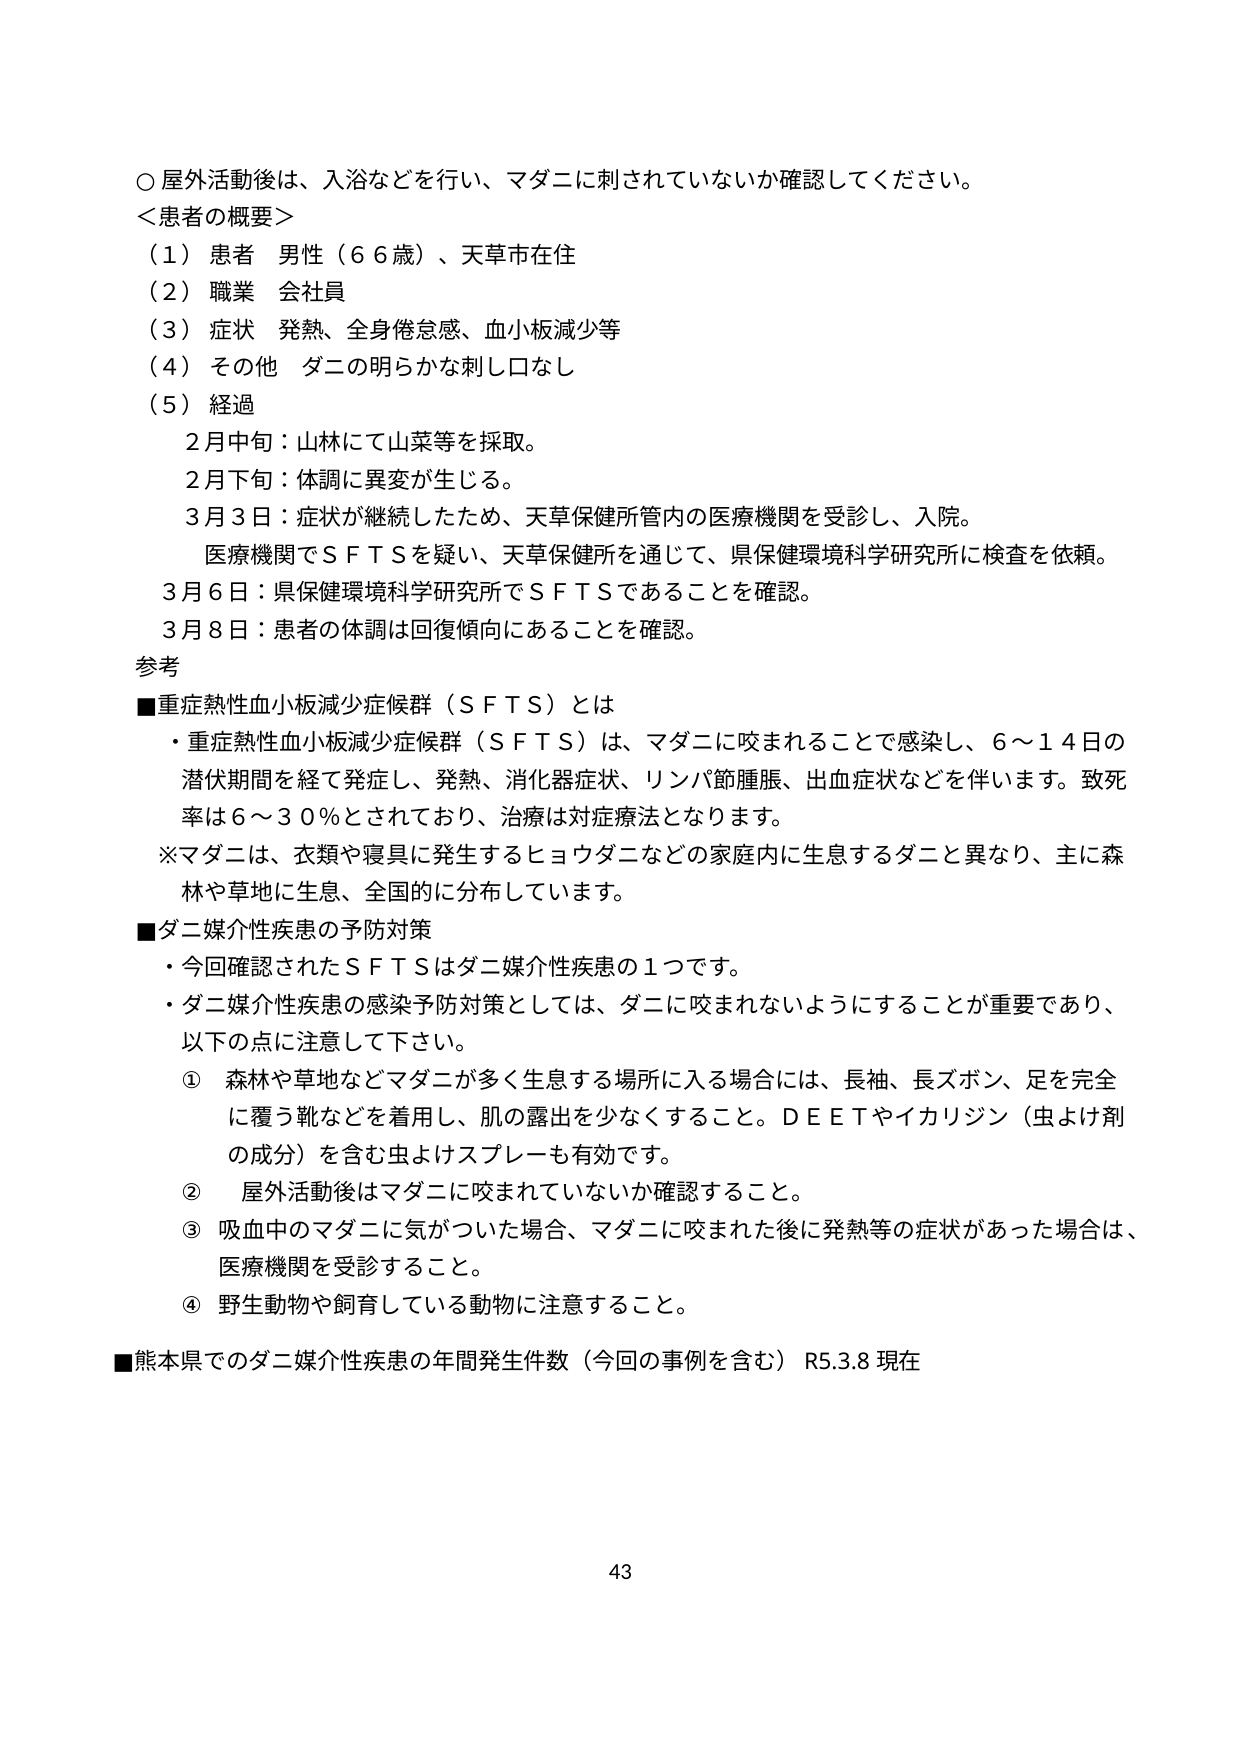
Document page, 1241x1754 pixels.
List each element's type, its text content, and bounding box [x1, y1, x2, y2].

text 参考 [112, 647, 1128, 685]
text ２月下旬：体調に異変が生じる。 [135, 460, 1128, 497]
list 吸血中のマダニに気がついた場合、マダニに咬まれた後に発熱等の症状があった場合は、医療機関を受診すること。 [181, 1210, 1128, 1285]
text （４） その他 ダニの明らかな刺し口なし [135, 347, 1128, 385]
text ３月３日：症状が継続したため、天草保健所管内の医療機関を受診し、入院。 [135, 497, 1128, 535]
text ※マダニは、衣類や寝具に発生するヒョウダニなどの家庭内に生息するダニと異なり、主に森林や草地に生息、全国的に分布しています。 [158, 835, 1128, 910]
text （５） 経過 [135, 385, 1128, 422]
text ＜患者の概要＞ [135, 197, 1128, 235]
text （２） 職業 会社員 [135, 272, 1128, 310]
text （３） 症状 発熱、全身倦怠感、血小板減少等 [135, 310, 1128, 347]
list 屋外活動後はマダニに咬まれていないか確認すること。 [181, 1172, 1128, 1210]
text ■ダニ媒介性疾患の予防対策 [112, 910, 1128, 947]
text ３月６日：県保健環境科学研究所でＳＦＴＳであることを確認。 [135, 572, 1128, 610]
text （１） 患者 男性（６６歳）、天草市在住 [135, 235, 1128, 272]
list 野生動物や飼育している動物に注意すること。 [181, 1285, 1128, 1322]
list に覆う靴などを着用し、肌の露出を少なくすること。ＤＥＥＴやイカリジン（虫よけ剤の成分）を含む虫よけスプレーも有効です。 [227, 1097, 1128, 1172]
text ３月８日：患者の体調は回復傾向にあることを確認。 [135, 610, 1128, 647]
text ・今回確認されたＳＦＴＳはダニ媒介性疾患の１つです。 [112, 947, 1128, 985]
text 医療機関でＳＦＴＳを疑い、天草保健所を通じて、県保健環境科学研究所に検査を依頼。 [135, 535, 1128, 572]
text ■重症熱性血小板減少症候群（ＳＦＴＳ）とは [112, 685, 1128, 722]
list 森林や草地などマダニが多く生息する場所に入る場合には、長袖、長ズボン、足を完全 [135, 1060, 1128, 1097]
text ２月中旬：山林にて山菜等を採取。 [135, 422, 1128, 460]
text ・ダニ媒介性疾患の感染予防対策としては、ダニに咬まれないようにすることが重要であり、以下の点に注意して下さい。 [158, 985, 1128, 1060]
text ■熊本県でのダニ媒介性疾患の年間発生件数（今回の事例を含む） R5.3.8 現在 [112, 1341, 1128, 1378]
text ・重症熱性血小板減少症候群（ＳＦＴＳ）は、マダニに咬まれることで感染し、６～１４日の潜伏期間を経て発症し、発熱、消化器症状、リンパ節腫脹、出血症状などを伴います。致死率は６～３０％とされており、治療は対症療法となります。 [112, 722, 1128, 835]
text ○ 屋外活動後は、入浴などを行い、マダニに刺されていないか確認してください。 [112, 160, 1128, 197]
